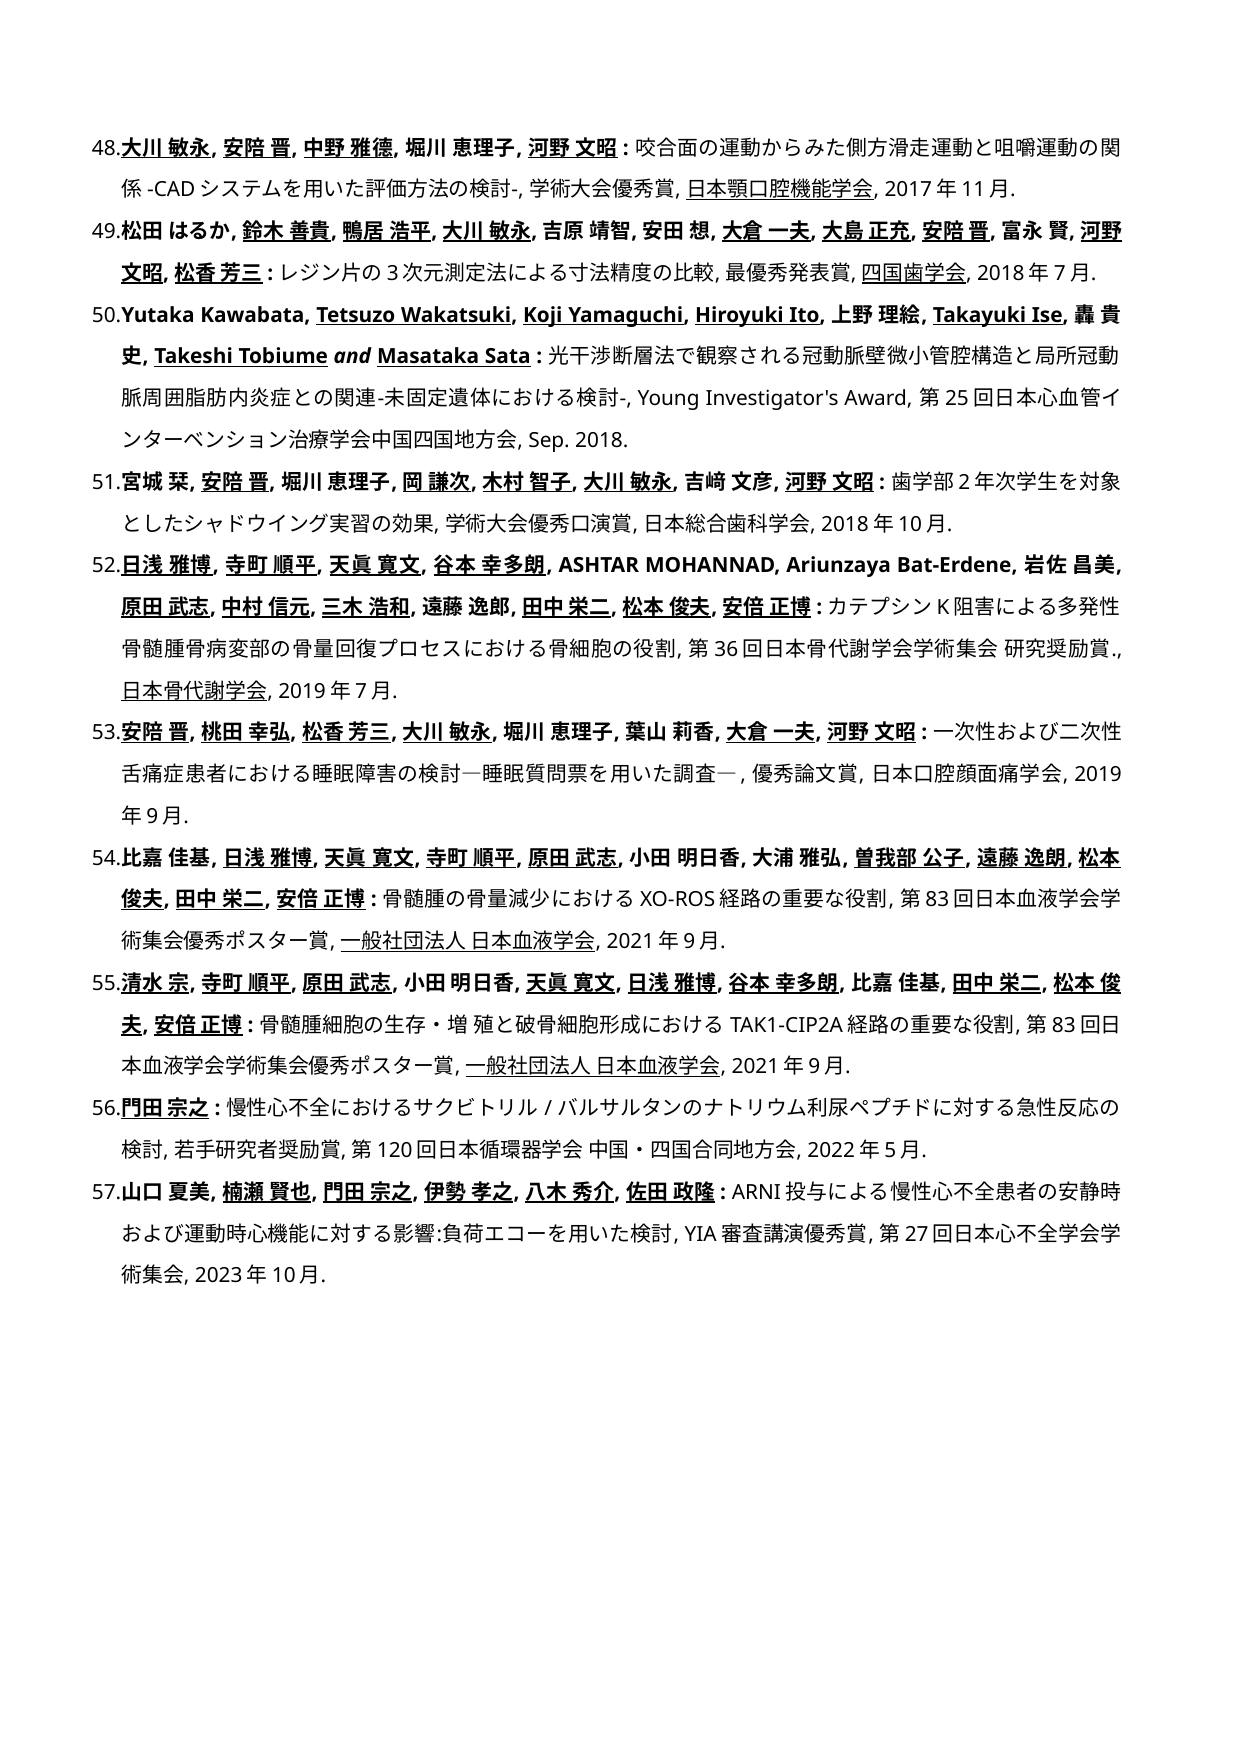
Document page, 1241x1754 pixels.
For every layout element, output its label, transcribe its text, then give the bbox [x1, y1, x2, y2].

list 安陪 晋, 桃田 幸弘, 松香 芳三, 大川 敏永, 堀川 恵理子, 葉山 莉香, 大倉 一夫, 河野 文昭 : 一次性および二次性舌痛症患者における睡眠障害の検討—睡眠質問票を用いた調査—, 優秀論文賞, 日本口腔顔面痛学会, 2019年9月. [92, 710, 1122, 835]
list 山口 夏美, 楠瀬 賢也, 門田 宗之, 伊勢 孝之, 八木 秀介, 佐田 政隆 : ARNI投与による慢性心不全患者の安静時および運動時心機能に対する影響:負荷エコーを用いた検討, YIA審査講演優秀賞, 第27回日本心不全学会学術集会, 2023年10月. [92, 1169, 1122, 1295]
list 宮城 栞, 安陪 晋, 堀川 恵理子, 岡 謙次, 木村 智子, 大川 敏永, 吉﨑 文彦, 河野 文昭 : 歯学部2年次学生を対象としたシャドウイング実習の効果, 学術大会優秀口演賞, 日本総合歯科学会, 2018年10月. [92, 459, 1122, 543]
list 松田 はるか, 鈴木 善貴, 鴨居 浩平, 大川 敏永, 吉原 靖智, 安田 想, 大倉 一夫, 大島 正充, 安陪 晋, 富永 賢, 河野 文昭, 松香 芳三 : レジン片の3次元測定法による寸法精度の比較, 最優秀発表賞, 四国歯学会, 2018年7月. [92, 209, 1122, 292]
list 清水 宗, 寺町 順平, 原田 武志, 小田 明日香, 天眞 寛文, 日浅 雅博, 谷本 幸多朗, 比嘉 佳基, 田中 栄二, 松本 俊夫, 安倍 正博 : 骨髄腫細胞の生存・増 殖と破骨細胞形成におけるTAK1-CIP2A経路の重要な役割, 第83回日本血液学会学術集会優秀ポスター賞, 一般社団法人 日本血液学会, 2021年9月. [92, 961, 1122, 1086]
list 門田 宗之 : 慢性心不全におけるサクビトリル / バルサルタンのナトリウム利尿ペプチドに対する急性反応の検討, 若手研究者奨励賞, 第120回日本循環器学会 中国・四国合同地方会, 2022年5月. [92, 1086, 1122, 1169]
list 比嘉 佳基, 日浅 雅博, 天眞 寛文, 寺町 順平, 原田 武志, 小田 明日香, 大浦 雅弘, 曽我部 公子, 遠藤 逸朗, 松本 俊夫, 田中 栄二, 安倍 正博 : 骨髄腫の骨量減少におけるXO-ROS経路の重要な役割, 第83回日本血液学会学術集会優秀ポスター賞, 一般社団法人 日本血液学会, 2021年9月. [92, 835, 1122, 961]
list 大川 敏永, 安陪 晋, 中野 雅德, 堀川 恵理子, 河野 文昭 : 咬合面の運動からみた側方滑走運動と咀嚼運動の関係 -CADシステムを用いた評価方法の検討-, 学術大会優秀賞, 日本顎口腔機能学会, 2017年11月. [92, 125, 1122, 209]
list Yutaka Kawabata, Tetsuzo Wakatsuki, Koji Yamaguchi, Hiroyuki Ito, 上野 理絵, Takayuki Ise, 轟 貴史, Takeshi Tobiume and Masataka Sata : 光干渉断層法で観察される冠動脈壁微小管腔構造と局所冠動脈周囲脂肪内炎症との関連-未固定遺体における検討-, Young Investigator's Award, 第25回日本心血管インターベンション治療学会中国四国地方会, Sep. 2018. [92, 292, 1122, 459]
list 日浅 雅博, 寺町 順平, 天眞 寛文, 谷本 幸多朗, ASHTAR MOHANNAD, Ariunzaya Bat-Erdene, 岩佐 昌美, 原田 武志, 中村 信元, 三木 浩和, 遠藤 逸郎, 田中 栄二, 松本 俊夫, 安倍 正博 : カテプシンK阻害による多発性骨髄腫骨病変部の骨量回復プロセスにおける骨細胞の役割, 第36回日本骨代謝学会学術集会 研究奨励賞., 日本骨代謝学会, 2019年7月. [92, 543, 1122, 710]
